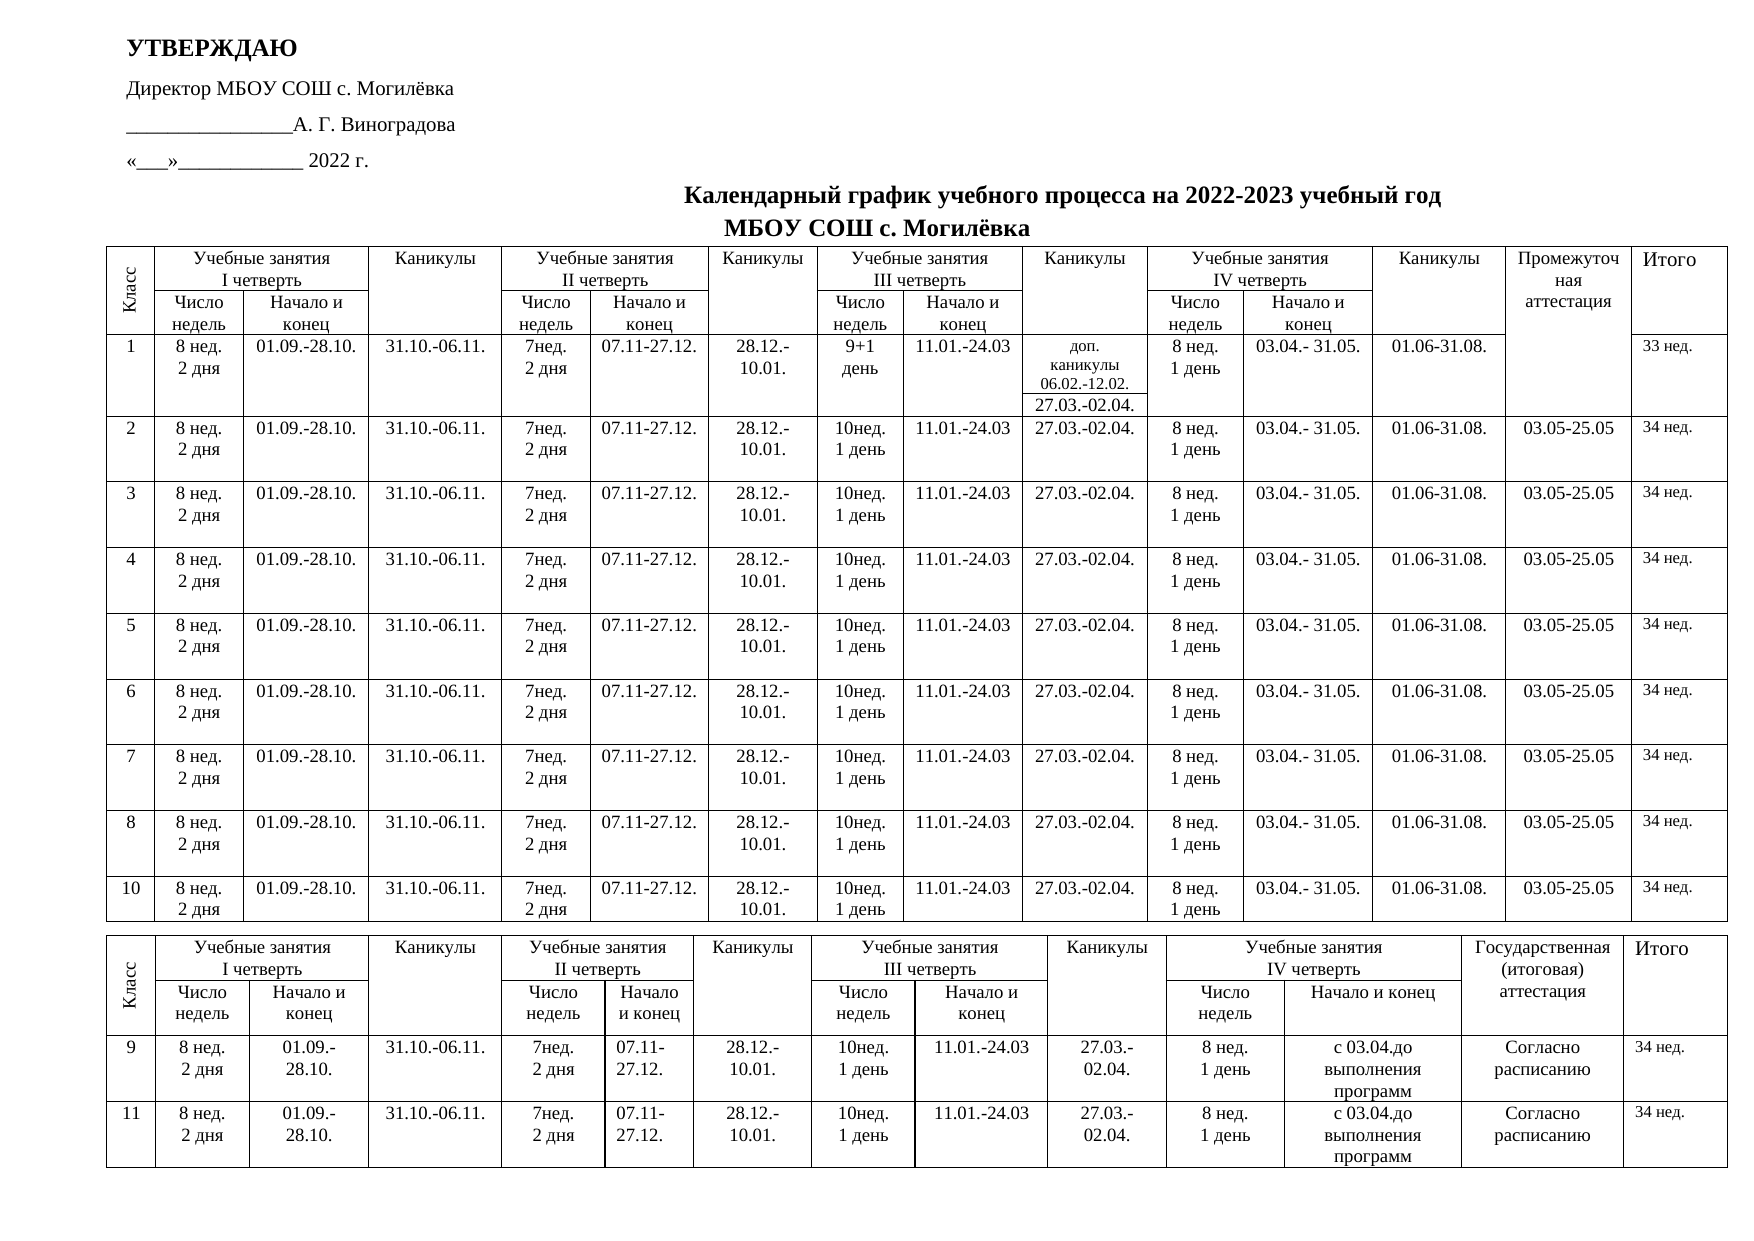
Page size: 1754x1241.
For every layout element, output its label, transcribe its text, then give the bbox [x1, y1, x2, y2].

table_cell 8 нед. 1 день [1148, 417, 1243, 481]
table_cell 11.01.-24.03 [904, 745, 1022, 810]
table_cell 01.09.-28.10. [244, 877, 368, 921]
table_cell 8 нед. 1 день [1148, 745, 1243, 810]
table_cell 34 нед. [1632, 548, 1727, 613]
table_cell 27.03.-02.04. [1023, 417, 1147, 481]
table_cell 34 нед. [1632, 811, 1727, 876]
table_cell 8 нед. 1 день [1167, 1036, 1284, 1101]
table_cell 03.05-25.05 [1506, 811, 1631, 876]
table_cell 8 нед. 1 день [1167, 1102, 1284, 1167]
table_cell 01.06-31.08. [1373, 680, 1505, 744]
table_cell 01.09.-28.10. [250, 1036, 368, 1101]
table_cell 11.01.-24.03 [904, 811, 1022, 876]
table_cell 8 нед. 2 дня [155, 548, 243, 613]
table_cell 27.03.-02.04. [1023, 811, 1147, 876]
table_cell Начало и конец [916, 981, 1047, 1035]
table_cell 03.04.- 31.05. [1244, 548, 1372, 613]
table_cell 31.10.-06.11. [369, 680, 501, 744]
table_header Учебные занятия III четверть [818, 247, 1022, 290]
table_cell Согласно расписанию [1462, 1102, 1623, 1167]
table_cell 8 нед. 1 день [1148, 680, 1243, 744]
table_header Государственная (итоговая) аттестация [1462, 936, 1623, 1035]
table_cell Начало и конец [1285, 981, 1461, 1035]
table_header Учебные занятия II четверть [502, 936, 693, 979]
table_cell 01.09.-28.10. [250, 1102, 368, 1167]
table_header Учебные занятия I четверть [155, 247, 368, 290]
table_header Класс [107, 247, 154, 334]
table_cell 11.01.-24.03 [904, 482, 1022, 547]
table_cell 28.12.-10.01. [709, 877, 817, 921]
table_cell 10нед. 1 день [812, 1036, 914, 1101]
table_cell 11.01.-24.03 [904, 335, 1022, 416]
table_cell с 03.04.до выполнения программ [1285, 1102, 1461, 1167]
table_cell 7нед. 2 дня [502, 335, 590, 416]
table_cell 01.09.-28.10. [244, 482, 368, 547]
table_cell 34 нед. [1632, 417, 1727, 481]
table_cell 10нед. 1 день [818, 877, 903, 921]
table_cell 8 нед. 1 день [1148, 482, 1243, 547]
table_cell 07.11-27.12. [591, 417, 708, 481]
table_cell 07.11-27.12. [591, 548, 708, 613]
table_cell 31.10.-06.11. [369, 811, 501, 876]
table_cell 11.01.-24.03 [904, 877, 1022, 921]
table_cell 28.12.-10.01. [694, 1102, 811, 1167]
table_cell 03.04.- 31.05. [1244, 335, 1372, 416]
table_cell 8 нед. 2 дня [155, 680, 243, 744]
table_cell 07.11-27.12. [591, 811, 708, 876]
table_cell 27.03.-02.04. [1023, 877, 1147, 921]
table_cell 27.03.-02.04. [1048, 1102, 1166, 1167]
table_cell 8 нед. 1 день [1148, 811, 1243, 876]
table_cell 33 нед. [1632, 335, 1727, 416]
table_header Каникулы [1023, 247, 1147, 334]
table_cell Начало и конец [250, 981, 368, 1035]
table_cell 27.03.-02.04. [1023, 614, 1147, 678]
table_cell 07.11-27.12. [591, 614, 708, 678]
table_cell 03.05-25.05 [1506, 548, 1631, 613]
table_cell 7нед. 2 дня [502, 417, 590, 481]
table_cell 31.10.-06.11. [369, 1036, 501, 1101]
table_cell 6 [107, 680, 154, 744]
table_cell 28.12.-10.01. [694, 1036, 811, 1101]
table_cell 11.01.-24.03 [904, 614, 1022, 678]
table_cell 34 нед. [1632, 482, 1727, 547]
table_cell 11.01.-24.03 [904, 680, 1022, 744]
table_cell 07.11-27.12. [606, 1036, 693, 1101]
table_cell Согласно расписанию [1462, 1036, 1623, 1101]
table_cell 8 нед. 2 дня [156, 1102, 249, 1167]
table_header Класс [107, 936, 155, 1035]
table_cell 01.09.-28.10. [244, 745, 368, 810]
table_cell 31.10.-06.11. [369, 335, 501, 416]
table_cell 03.04.- 31.05. [1244, 680, 1372, 744]
table_cell Начало и конец [904, 291, 1022, 334]
table_cell Начало и конец [1244, 291, 1372, 334]
table_cell 28.12.-10.01. [709, 811, 817, 876]
table_cell 27.03.-02.04. [1048, 1036, 1166, 1101]
table_cell 8 нед. 1 день [1148, 548, 1243, 613]
table_cell 7нед. 2 дня [502, 548, 590, 613]
table_cell 11.01.-24.03 [904, 548, 1022, 613]
table_header Учебные занятия III четверть [812, 936, 1047, 979]
table_header Итого [1632, 247, 1727, 334]
table_cell 7 [107, 745, 154, 810]
table_cell 10нед. 1 день [818, 482, 903, 547]
table_cell 5 [107, 614, 154, 678]
table_cell 34 нед. [1632, 745, 1727, 810]
table_cell 8 нед. 2 дня [156, 1036, 249, 1101]
table_cell 27.03.-02.04. [1023, 394, 1147, 416]
table_cell 01.06-31.08. [1373, 614, 1505, 678]
table_cell 07.11-27.12. [591, 482, 708, 547]
table_cell Начало и конец [244, 291, 368, 334]
table_cell 7нед. 2 дня [502, 614, 590, 678]
table_cell 11.01.-24.03 [916, 1102, 1047, 1167]
table_cell 01.06-31.08. [1373, 877, 1505, 921]
table_cell 11.01.-24.03 [904, 417, 1022, 481]
table_cell Число недель [1148, 291, 1243, 334]
table_cell 01.09.-28.10. [244, 614, 368, 678]
table_cell 27.03.-02.04. [1023, 482, 1147, 547]
table_header Каникулы [369, 936, 501, 1035]
table_cell 2 [107, 417, 154, 481]
table_cell 9 [107, 1036, 155, 1101]
table_cell 28.12.-10.01. [709, 482, 817, 547]
table_cell 03.04.- 31.05. [1244, 745, 1372, 810]
table_cell доп. каникулы 06.02.-12.02. [1023, 335, 1147, 393]
table_cell 31.10.-06.11. [369, 548, 501, 613]
table_header Учебные занятия IV четверть [1148, 247, 1372, 290]
table_cell 10нед. 1 день [818, 548, 903, 613]
table_cell 03.04.- 31.05. [1244, 877, 1372, 921]
table_cell 01.09.-28.10. [244, 417, 368, 481]
table_header Учебные занятия I четверть [156, 936, 368, 979]
table_cell 7нед. 2 дня [502, 811, 590, 876]
table_cell 34 нед. [1632, 877, 1727, 921]
table_cell 01.06-31.08. [1373, 745, 1505, 810]
table_cell 27.03.-02.04. [1023, 745, 1147, 810]
table_cell 7нед. 2 дня [502, 745, 590, 810]
table_cell 01.06-31.08. [1373, 335, 1505, 416]
table_cell 28.12.-10.01. [709, 745, 817, 810]
table_cell 31.10.-06.11. [369, 614, 501, 678]
table_cell 10нед. 1 день [818, 811, 903, 876]
table_cell Число недель [155, 291, 243, 334]
table_cell 03.05-25.05 [1506, 680, 1631, 744]
table_cell 07.11-27.12. [591, 877, 708, 921]
table_cell 01.06-31.08. [1373, 482, 1505, 547]
table_header Каникулы [1048, 936, 1166, 1035]
table_cell 8 нед. 2 дня [155, 335, 243, 416]
table_cell 10нед. 1 день [818, 680, 903, 744]
text МБОУ СОШ с. Могилёвка [118, 213, 1636, 242]
table_cell 7нед. 2 дня [502, 482, 590, 547]
table_cell 31.10.-06.11. [369, 1102, 501, 1167]
table_cell 8 нед. 2 дня [155, 417, 243, 481]
table_cell 8 нед. 2 дня [155, 745, 243, 810]
table_cell 7нед. 2 дня [502, 877, 590, 921]
table_header Каникулы [1373, 247, 1505, 334]
table_header Учебные занятия IV четверть [1167, 936, 1461, 979]
table_cell 8 нед. 1 день [1148, 614, 1243, 678]
table_cell 31.10.-06.11. [369, 482, 501, 547]
table_cell 11.01.-24.03 [916, 1036, 1047, 1101]
table_cell 34 нед. [1624, 1036, 1727, 1101]
table_cell 8 нед. 2 дня [155, 877, 243, 921]
table_header Учебные занятия II четверть [502, 247, 708, 290]
table_cell 01.06-31.08. [1373, 811, 1505, 876]
table_cell 01.09.-28.10. [244, 548, 368, 613]
table_cell 8 нед. 2 дня [155, 811, 243, 876]
table_cell 8 нед. 2 дня [155, 482, 243, 547]
table_header Итого [1624, 936, 1727, 1035]
text Календарный график учебного процесса на 2022-2023 учебный год [118, 180, 1636, 209]
table_cell 28.12.-10.01. [709, 417, 817, 481]
table_cell 03.04.- 31.05. [1244, 482, 1372, 547]
table_cell 07.11-27.12. [591, 745, 708, 810]
table_cell 27.03.-02.04. [1023, 548, 1147, 613]
table_cell 10 [107, 877, 154, 921]
table_cell 01.09.-28.10. [244, 811, 368, 876]
table_cell 03.04.- 31.05. [1244, 614, 1372, 678]
table_cell 4 [107, 548, 154, 613]
table_cell 01.06-31.08. [1373, 417, 1505, 481]
table_cell 1 [107, 335, 154, 416]
table_cell 01.09.-28.10. [244, 335, 368, 416]
table_cell 01.06-31.08. [1373, 548, 1505, 613]
table_cell 01.09.-28.10. [244, 680, 368, 744]
table_cell 8 нед. 2 дня [155, 614, 243, 678]
table_cell 07.11-27.12. [591, 680, 708, 744]
table_cell 8 нед. 1 день [1148, 335, 1243, 416]
table_cell 03.05-25.05 [1506, 482, 1631, 547]
table_cell 9+1 день [818, 335, 903, 416]
table_header Каникулы [694, 936, 811, 1035]
table_cell 31.10.-06.11. [369, 417, 501, 481]
table_cell Число недель [502, 291, 590, 334]
table_header УТВЕРЖДАЮ Директор МБОУ СОШ с. Могилёвка ________________А. Г. Виноградова «___»____________ 2022 г. [107, 33, 471, 206]
table_cell 07.11-27.12. [591, 335, 708, 416]
table_cell Число недель [502, 981, 604, 1035]
table_cell 7нед. 2 дня [502, 1036, 604, 1101]
table_cell 31.10.-06.11. [369, 877, 501, 921]
table_cell 3 [107, 482, 154, 547]
table_cell 03.05-25.05 [1506, 614, 1631, 678]
table_cell Начало и конец [591, 291, 708, 334]
table_cell 11 [107, 1102, 155, 1167]
table_cell 34 нед. [1632, 614, 1727, 678]
table_cell 8 [107, 811, 154, 876]
table_cell 03.04.- 31.05. [1244, 417, 1372, 481]
table_cell Число недель [1167, 981, 1284, 1035]
table_cell 07.11-27.12. [606, 1102, 693, 1167]
table_cell Число недель [818, 291, 903, 334]
table_cell 10нед. 1 день [818, 417, 903, 481]
table_cell 7нед. 2 дня [502, 1102, 604, 1167]
table_cell Число недель [156, 981, 249, 1035]
table_cell 28.12.-10.01. [709, 548, 817, 613]
table_cell 7нед. 2 дня [502, 680, 590, 744]
table_cell Число недель [812, 981, 914, 1035]
table_header Каникулы [709, 247, 817, 334]
table_header Каникулы [369, 247, 501, 334]
table_cell 34 нед. [1624, 1102, 1727, 1167]
table_cell Начало и конец [606, 981, 693, 1035]
table_cell 03.05-25.05 [1506, 745, 1631, 810]
table_cell 28.12.-10.01. [709, 335, 817, 416]
table_cell 10нед. 1 день [818, 614, 903, 678]
table_cell 03.04.- 31.05. [1244, 811, 1372, 876]
table_cell 10нед. 1 день [812, 1102, 914, 1167]
table_cell 27.03.-02.04. [1023, 680, 1147, 744]
table_cell 03.05-25.05 [1506, 417, 1631, 481]
table_cell 10нед. 1 день [818, 745, 903, 810]
table_cell 28.12.-10.01. [709, 680, 817, 744]
table_cell 28.12.-10.01. [709, 614, 817, 678]
table_cell с 03.04.до выполнения программ [1285, 1036, 1461, 1101]
table_header Промежуточная аттестация [1506, 247, 1631, 416]
table_cell 31.10.-06.11. [369, 745, 501, 810]
table_cell 03.05-25.05 [1506, 877, 1631, 921]
table_cell 8 нед. 1 день [1148, 877, 1243, 921]
table_cell 34 нед. [1632, 680, 1727, 744]
